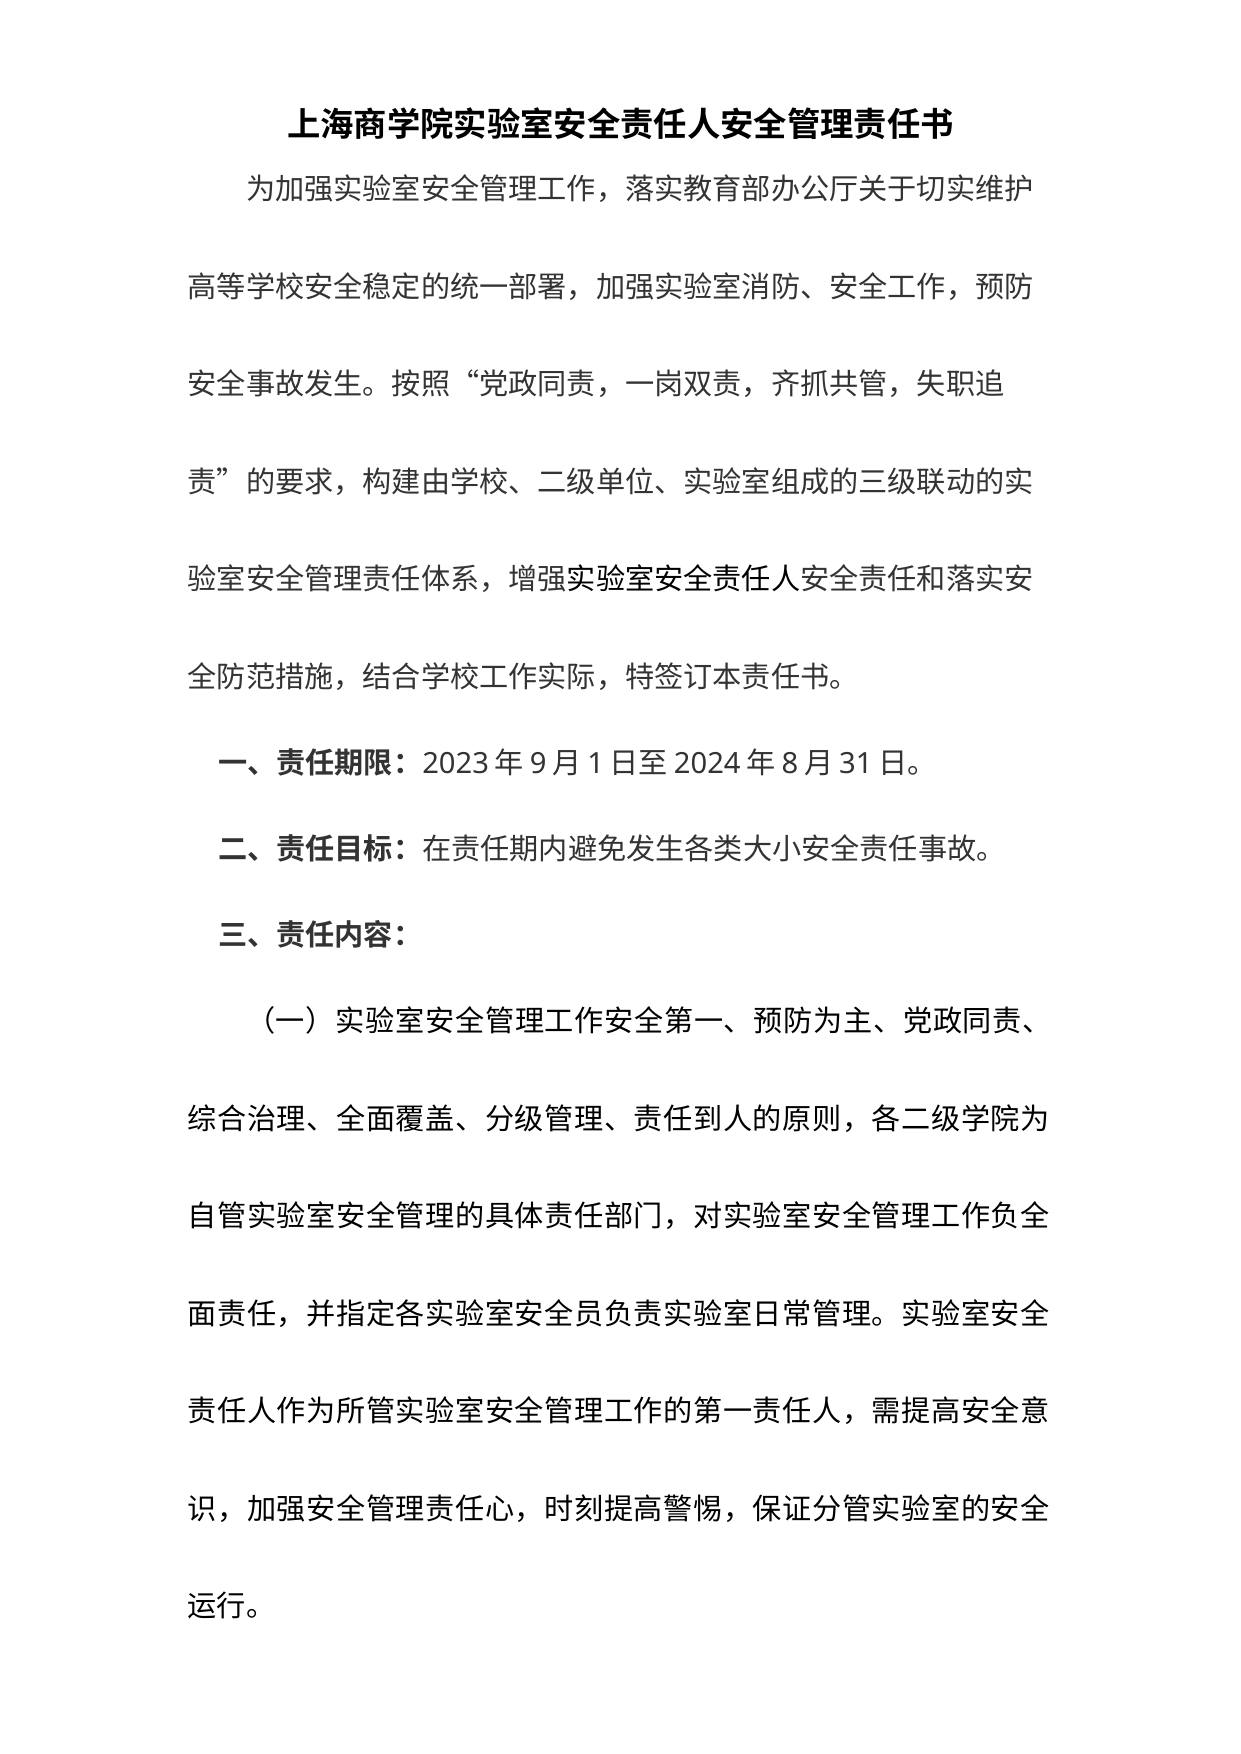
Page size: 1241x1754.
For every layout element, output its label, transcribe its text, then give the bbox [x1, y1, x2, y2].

text 三、责任内容： [187, 901, 1053, 966]
text 上海商学院实验室安全责任人安全管理责任书 [187, 89, 1053, 154]
text 二、责任目标：在责任期内避免发生各类大小安全责任事故。 [187, 814, 1053, 879]
text 为加强实验室安全管理工作，落实教育部办公厅关于切实维护高等学校安全稳定的统一部署，加强实验室消防、安全工作，预防安全事故发生。按照“党政同责，一岗双责，齐抓共管，失职追责”的要求，构建由学校、二级单位、实验室组成的三级联动的实验室安全管理责任体系，增强实验室安全责任人安全责任和落实安全防范措施，结合学校工作实际，特签订本责任书。 [187, 154, 1053, 707]
text 一、责任期限：2023年9月1日至2024年8月31日。 [187, 728, 1053, 793]
text （一）实验室安全管理工作安全第一、预防为主、党政同责、综合治理、全面覆盖、分级管理、责任到人的原则，各二级学院为自管实验室安全管理的具体责任部门，对实验室安全管理工作负全面责任，并指定各实验室安全员负责实验室日常管理。实验室安全责任人作为所管实验室安全管理工作的第一责任人，需提高安全意识，加强安全管理责任心，时刻提高警惕，保证分管实验室的安全运行。 [187, 987, 1053, 1637]
